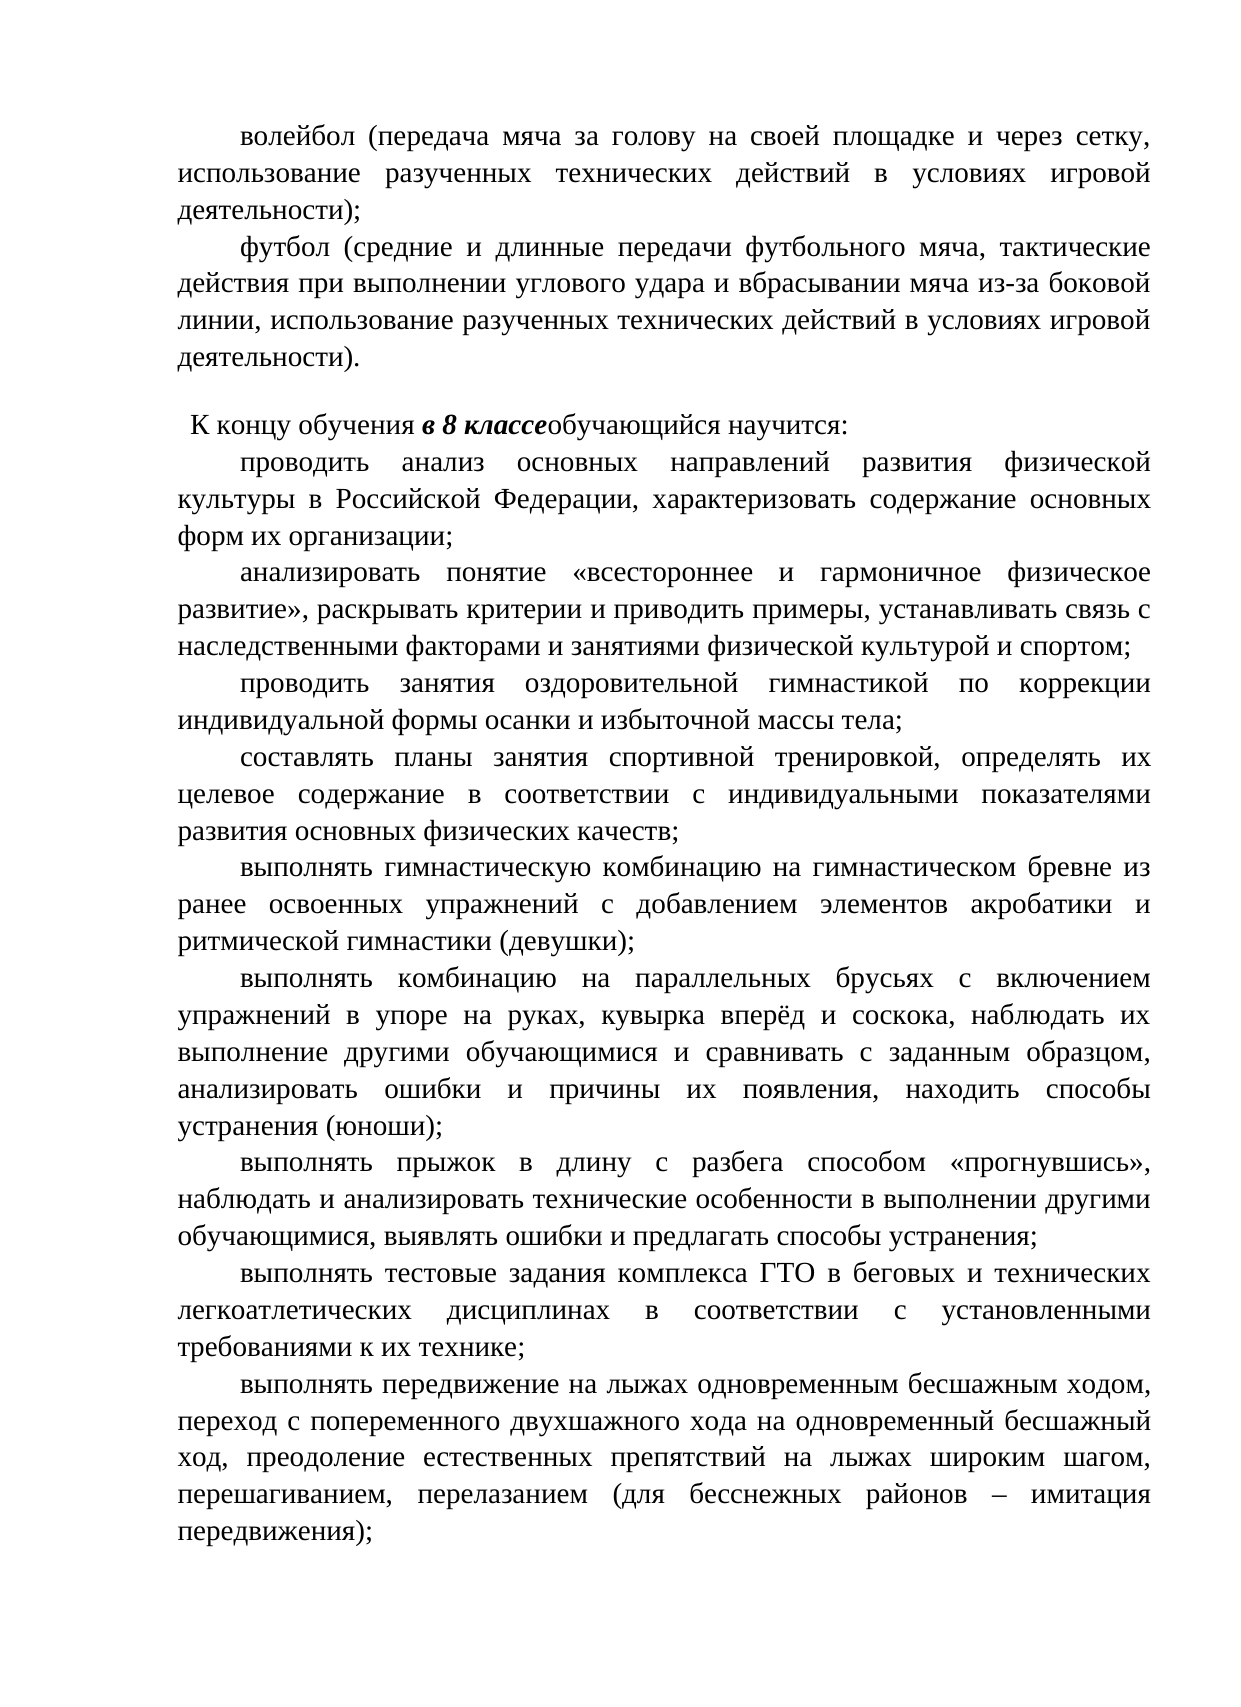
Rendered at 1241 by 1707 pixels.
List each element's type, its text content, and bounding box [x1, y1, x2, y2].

text волейбол (передача мяча за голову на своей площадке и через сетку, использование разученных технических действий в условиях игровой деятельности); [177, 118, 1152, 225]
text выполнять гимнастическую комбинацию на гимнастическом бревне из ранее освоенных упражнений с добавлением элементов акробатики и ритмической гимнастики (девушки); [177, 849, 1152, 957]
text проводить анализ основных направлений развития физической культуры в Российской Федерации, характеризовать содержание основных форм их организации; [177, 444, 1152, 551]
text выполнять тестовые задания комплекса ГТО в беговых и технических легкоатлетических дисциплинах в соответствии с установленными требованиями к их технике; [177, 1255, 1152, 1362]
text К концу обучения в 8 классеобучающийся научится: [190, 407, 1152, 441]
text анализировать понятие «всестороннее и гармоничное физическое развитие», раскрывать критерии и приводить примеры, устанавливать связь с наследственными факторами и занятиями физической культурой и спортом; [177, 554, 1152, 662]
text проводить занятия оздоровительной гимнастикой по коррекции индивидуальной формы осанки и избыточной массы тела; [177, 665, 1152, 736]
text футбол (средние и длинные передачи футбольного мяча, тактические действия при выполнении углового удара и вбрасывании мяча из-за боковой линии, использование разученных технических действий в условиях игровой деятельности). [177, 229, 1152, 373]
text выполнять прыжок в длину с разбега способом «прогнувшись», наблюдать и анализировать технические особенности в выполнении другими обучающимися, выявлять ошибки и предлагать способы устранения; [177, 1144, 1152, 1252]
text составлять планы занятия спортивной тренировкой, определять их целевое содержание в соответствии с индивидуальными показателями развития основных физических качеств; [177, 739, 1152, 846]
text выполнять передвижение на лыжах одновременным бесшажным ходом, переход с попеременного двухшажного хода на одновременный бесшажный ход, преодоление естественных препятствий на лыжах широким шагом, перешагиванием, перелазанием (для бесснежных районов – имитация передвижения); [177, 1366, 1152, 1547]
text выполнять комбинацию на параллельных брусьях с включением упражнений в упоре на руках, кувырка вперёд и соскока, наблюдать их выполнение другими обучающимися и сравнивать с заданным образцом, анализировать ошибки и причины их появления, находить способы устранения (юноши); [177, 960, 1152, 1141]
